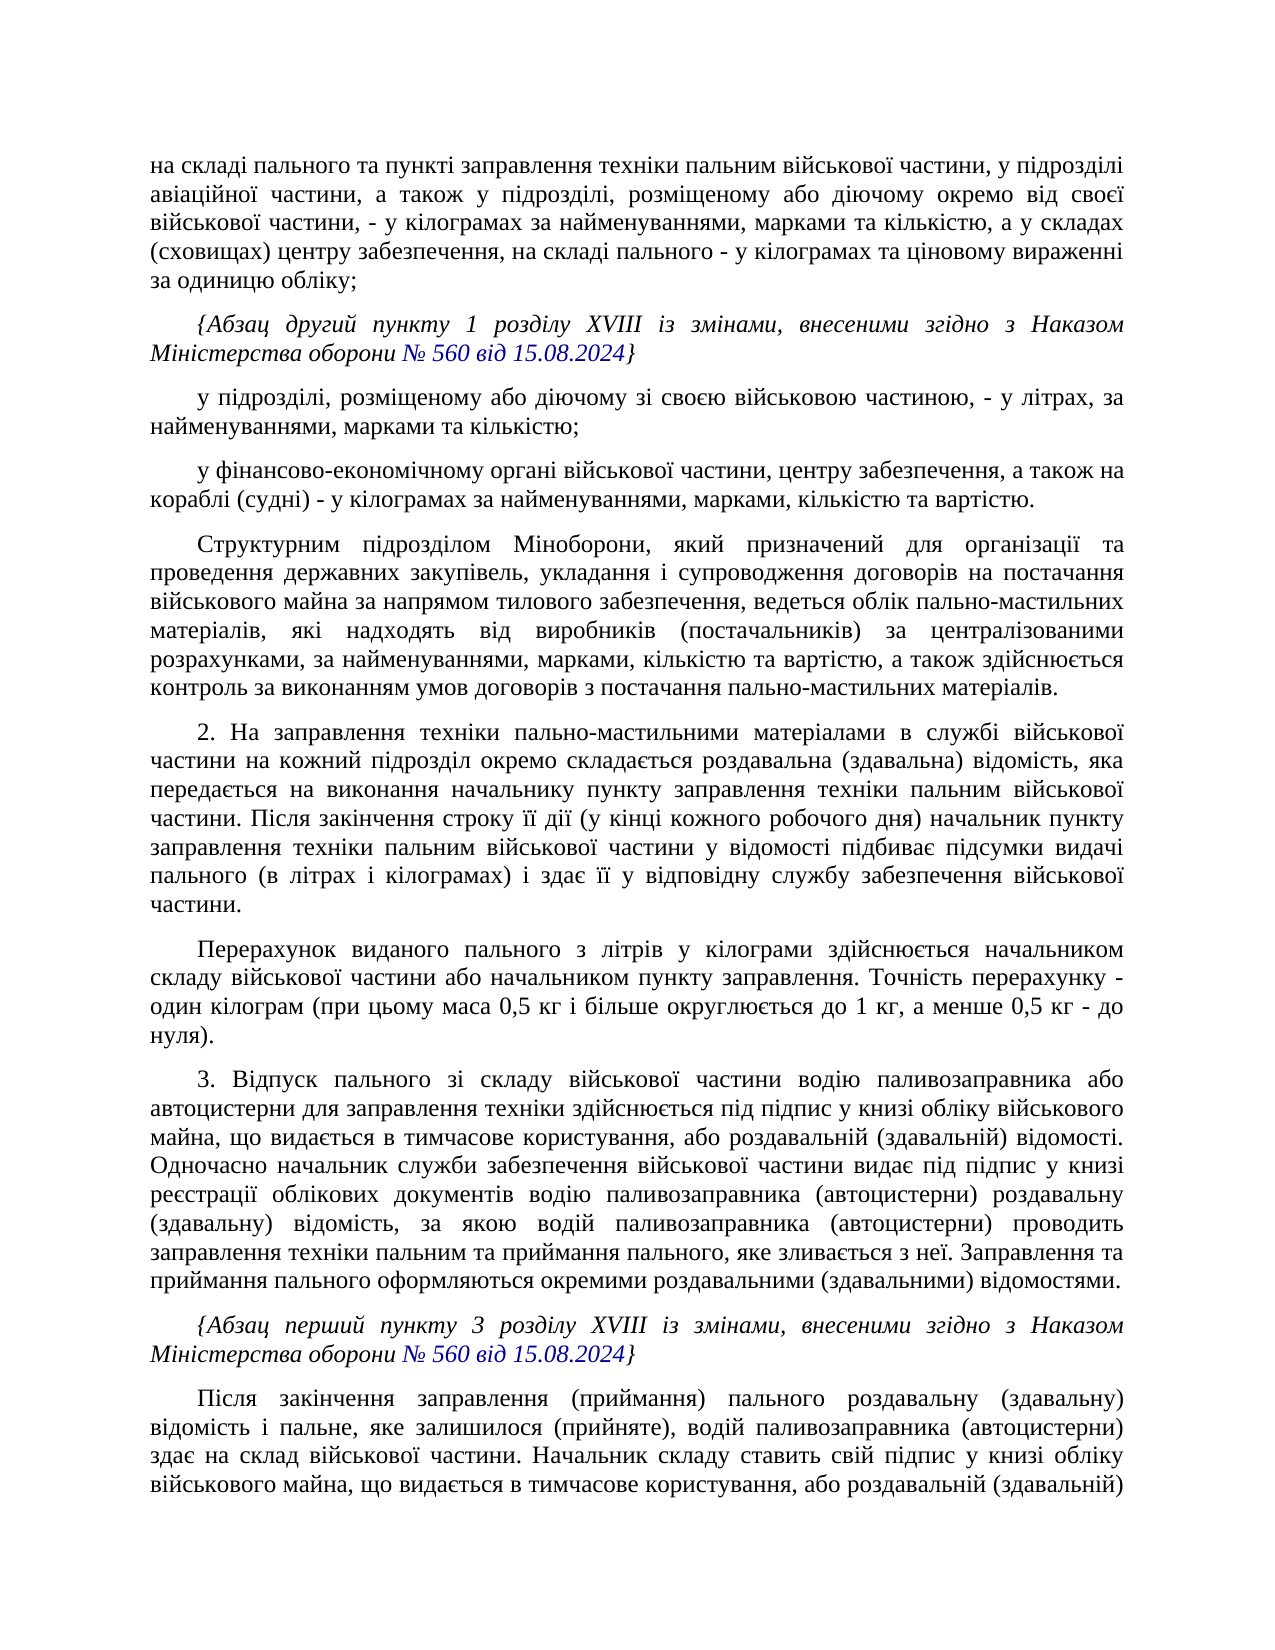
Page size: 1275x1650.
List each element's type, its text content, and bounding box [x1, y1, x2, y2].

text у підрозділі, розміщеному або діючому зі своєю військовою частиною, - у літрах, за найменуваннями, марками та кількістю; [150, 382, 1125, 440]
text у фінансово-економічному органі військової частини, центру забезпечення, а також на кораблі (судні) - у кілограмах за найменуваннями, марками, кількістю та вартістю. [150, 456, 1125, 513]
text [150, 150, 1125, 294]
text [150, 1383, 1125, 1498]
text 2. На заправлення техніки пально-мастильними матеріалами в службі військової частини на кожний підрозділ окремо складається роздавальна (здавальна) відомість, яка передається на виконання начальнику пункту заправлення техніки пальним військової частини. Після закінчення строку її дії (у кінці кожного робочого дня) начальник пункту заправлення техніки пальним військової частини у відомості підбиває підсумки видачі пального (в літрах і кілограмах) і здає її у відповідну службу забезпечення військової частини. [150, 717, 1125, 918]
text 3. Відпуск пального зі складу військової частини водію паливозаправника або автоцистерни для заправлення техніки здійснюється під підпис у книзі обліку військового майна, що видається в тимчасове користування, або роздавальній (здавальній) відомості. Одночасно начальник служби забезпечення військової частини видає під підпис у книзі реєстрації облікових документів водію паливозаправника (автоцистерни) роздавальну (здавальну) відомість, за якою водій паливозаправника (автоцистерни) проводить заправлення техніки пальним та приймання пального, яке зливається з неї. Заправлення та приймання пального оформляються окремими роздавальними (здавальними) відомостями. [150, 1064, 1125, 1294]
text {Абзац перший пункту 3 розділу XVIII із змінами, внесеними згідно з Наказом Міністерства оборони № 560 від 15.08.2024} [150, 1310, 1125, 1367]
text Структурним підрозділом Міноборони, який призначений для організації та проведення державних закупівель, укладання і супроводження договорів на постачання військового майна за напрямом тилового забезпечення, ведеться облік пально-мастильних матеріалів, які надходять від виробників (постачальників) за централізованими розрахунками, за найменуваннями, марками, кількістю та вартістю, а також здійснюється контроль за виконанням умов договорів з постачання пально-мастильних матеріалів. [150, 529, 1125, 701]
text Перерахунок виданого пального з літрів у кілограми здійснюється начальником складу військової частини або начальником пункту заправлення. Точність перерахунку - один кілограм (при цьому маса 0,5 кг і більше округлюється до 1 кг, а менше 0,5 кг - до нуля). [150, 934, 1125, 1049]
text {Абзац другий пункту 1 розділу XVIII із змінами, внесеними згідно з Наказом Міністерства оборони № 560 від 15.08.2024} [150, 309, 1125, 367]
